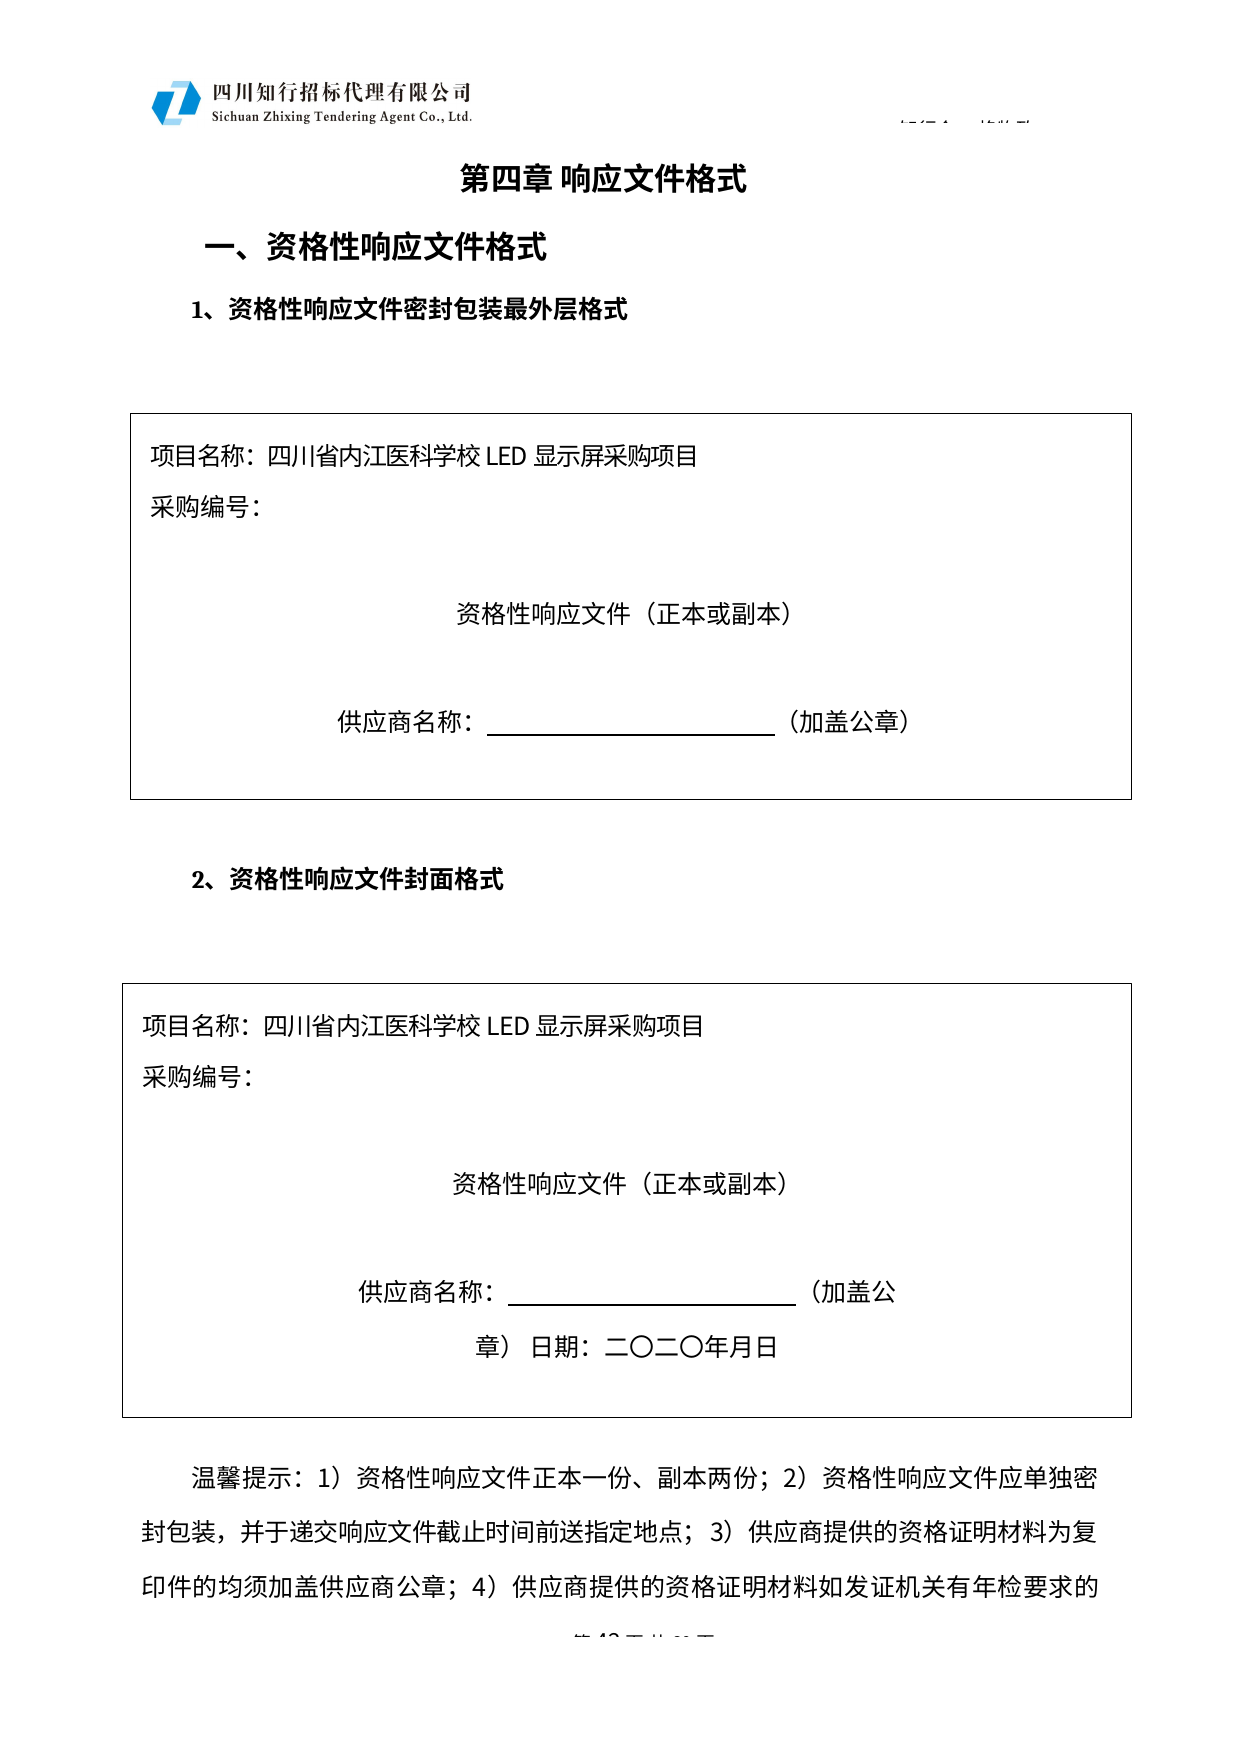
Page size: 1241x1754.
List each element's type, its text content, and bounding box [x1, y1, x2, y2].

picture [150, 78, 472, 128]
text 1、资格性响应文件密封包装最外层格式 [192, 290, 1155, 326]
text 第四章 响应文件格式一、资格性响应文件格式 [204, 154, 758, 267]
text 2、资格性响应文件封面格式 [192, 860, 1155, 896]
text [142, 1003, 1099, 1603]
